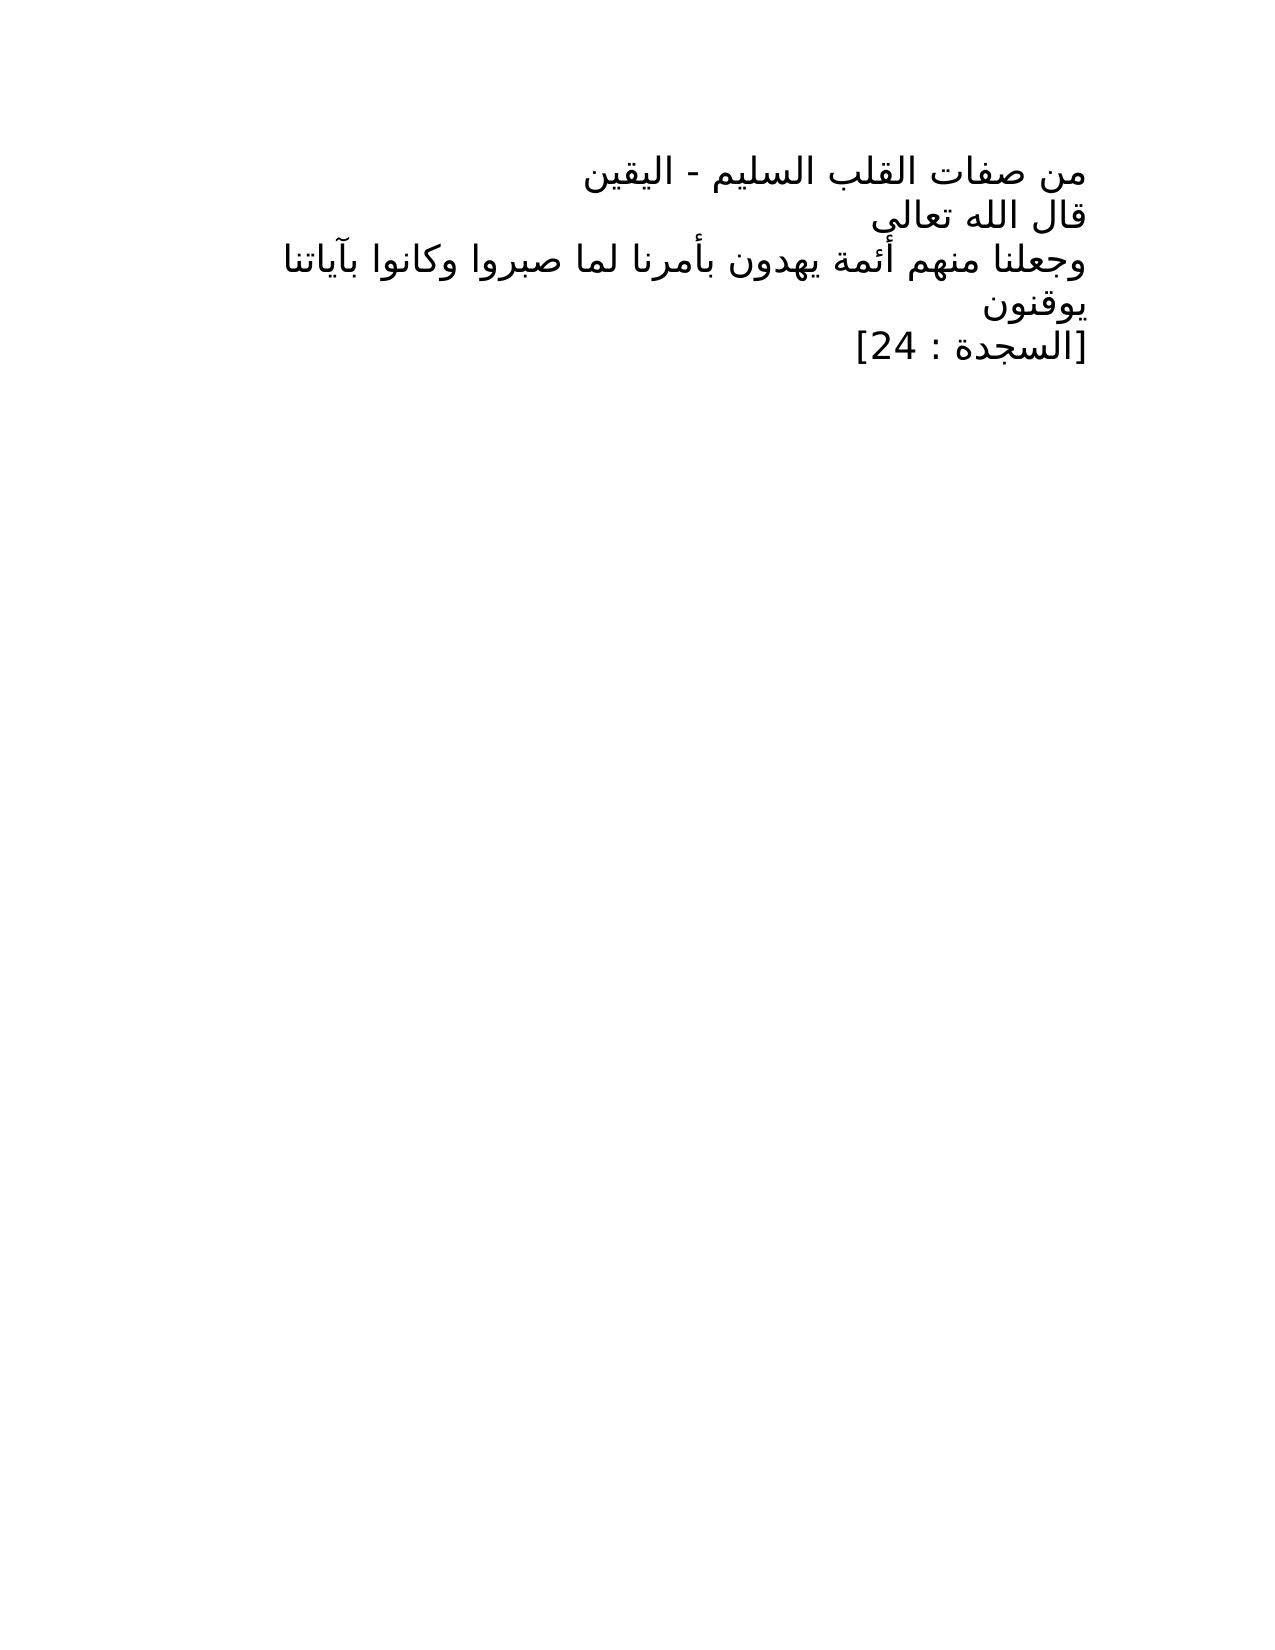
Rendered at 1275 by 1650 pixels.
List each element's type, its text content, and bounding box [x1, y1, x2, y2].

text من صفات القلب السليم - اليقين [187, 150, 1087, 194]
text قال الله تعالى [187, 194, 1087, 237]
text وجعلنا منهم أئمة يهدون بأمرنا لما صبروا وكانوا بآياتنا يوقنون [187, 237, 1087, 324]
text [السجدة : 24] [187, 324, 1087, 368]
